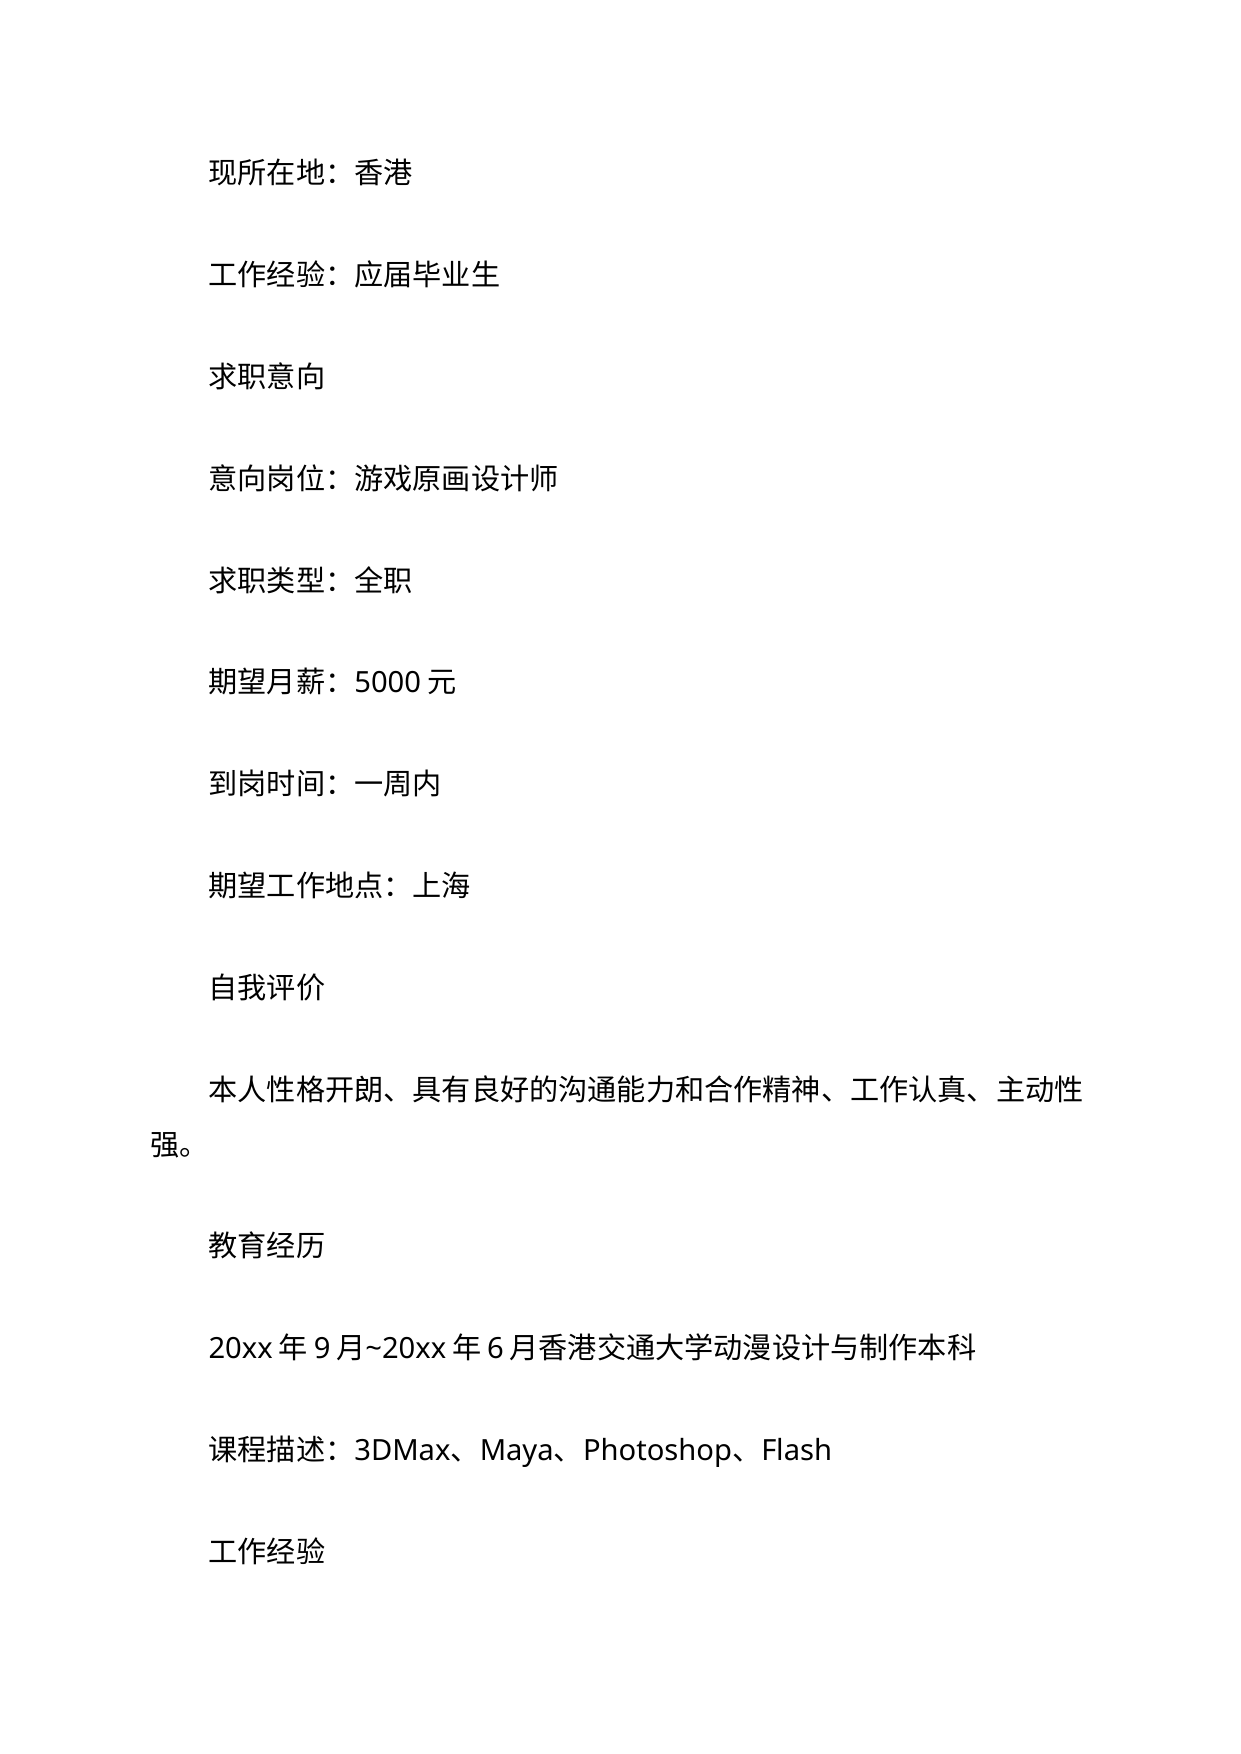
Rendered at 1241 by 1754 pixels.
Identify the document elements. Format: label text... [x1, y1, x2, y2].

text 本人性格开朗、具有良好的沟通能力和合作精神、工作认真、主动性强。 [150, 1066, 1090, 1163]
text 期望工作地点：上海 [150, 863, 1090, 905]
text 课程描述：3DMax、Maya、Photoshop、Flash [150, 1427, 1090, 1469]
text 自我评价 [150, 964, 1090, 1007]
text 工作经验：应届毕业生 [150, 252, 1090, 294]
text 求职类型：全职 [150, 557, 1090, 599]
text 工作经验 [150, 1528, 1090, 1571]
text 现所在地：香港 [150, 150, 1090, 192]
text 期望月薪：5000元 [150, 659, 1090, 701]
text 求职意向 [150, 353, 1090, 396]
text 20xx年9月~20xx年6月香港交通大学动漫设计与制作本科 [150, 1324, 1090, 1367]
text 意向岗位：游戏原画设计师 [150, 455, 1090, 498]
text 教育经历 [150, 1223, 1090, 1265]
text 到岗时间：一周内 [150, 761, 1090, 803]
